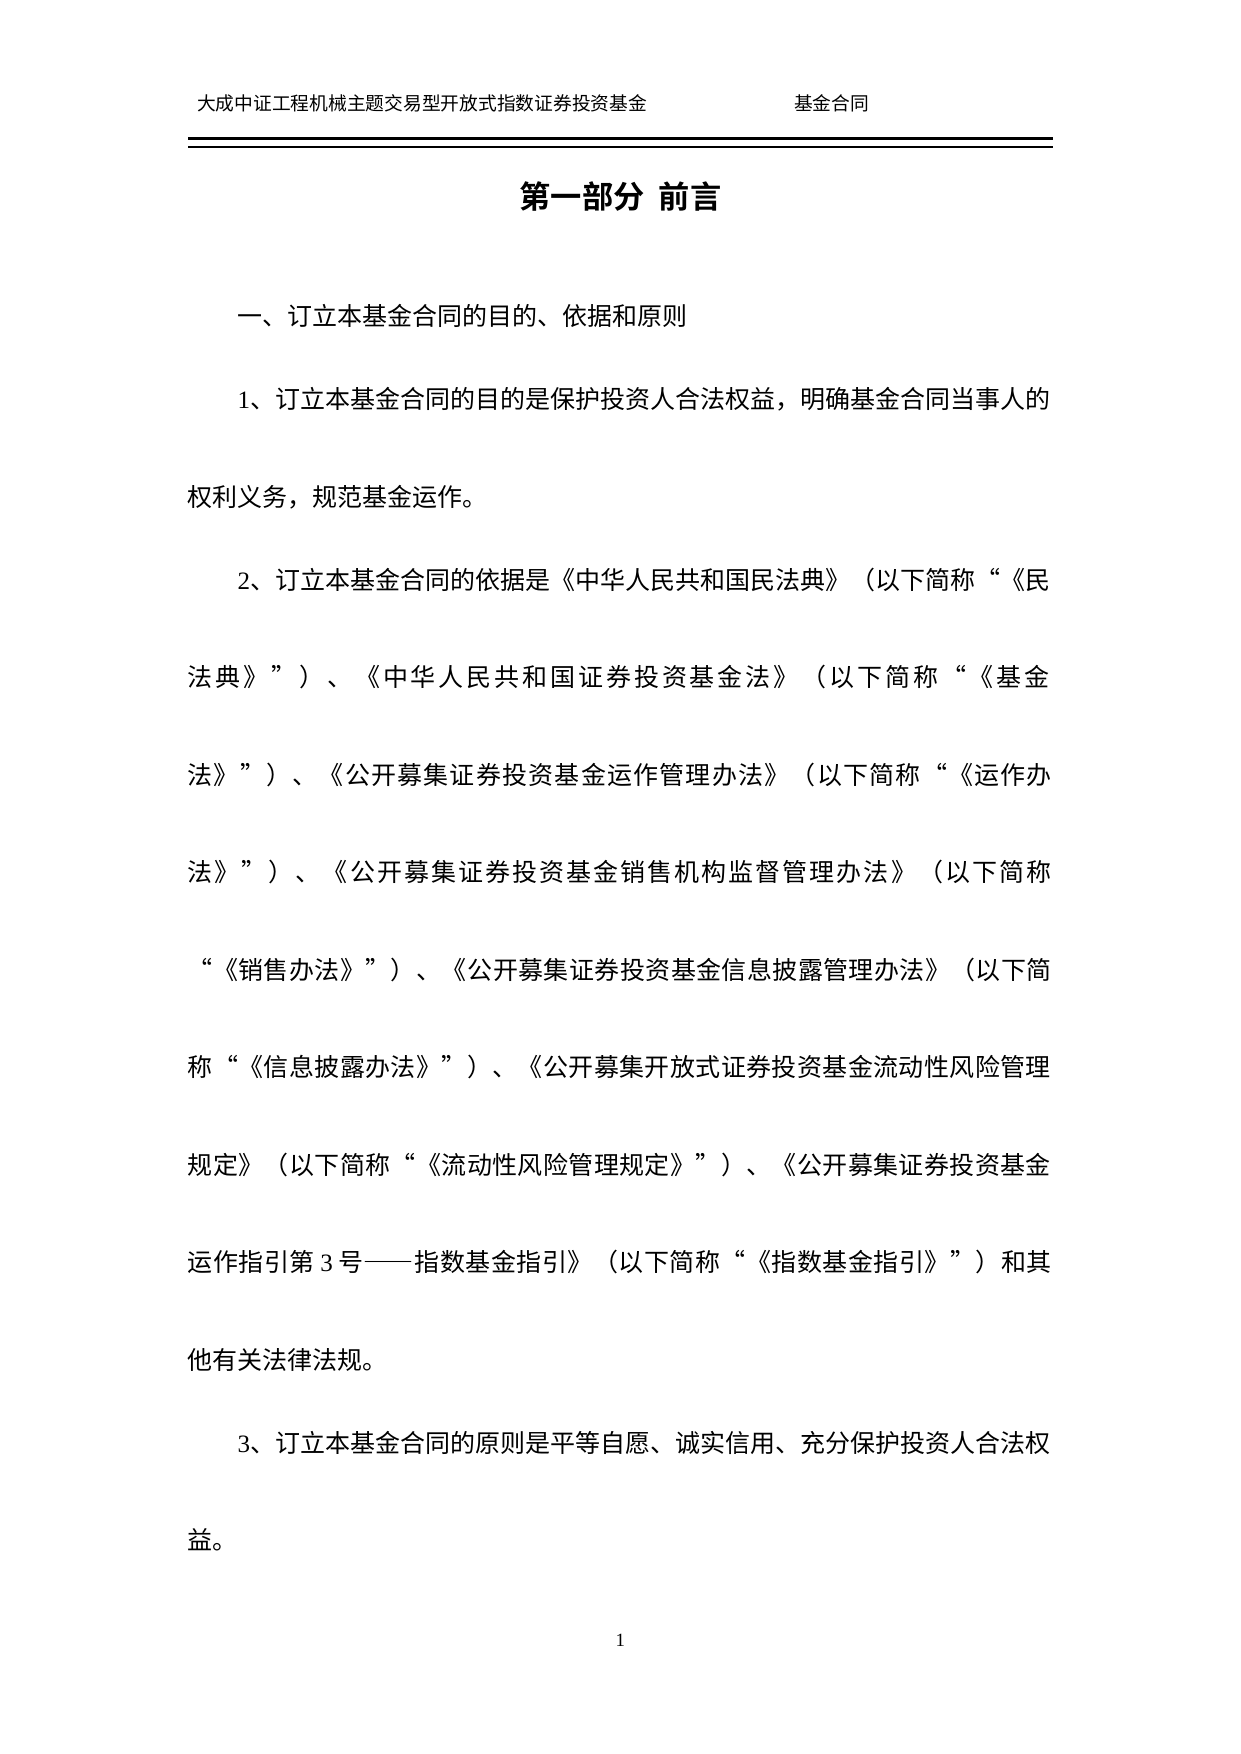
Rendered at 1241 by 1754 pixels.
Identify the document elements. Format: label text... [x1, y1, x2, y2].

subtitle 第一部分 前言 [187, 162, 1053, 227]
text 一、订立本基金合同的目的、依据和原则 [187, 282, 1053, 347]
text 2、订立本基金合同的依据是《中华人民共和国民法典》（以下简称“《民法典》”）、《中华人民共和国证券投资基金法》（以下简称“《基金法》”）、《公开募集证券投资基金运作管理办法》（以下简称“《运作办法》”）、《公开募集证券投资基金销售机构监督管理办法》（以下简称“《销售办法》”）、《公开募集证券投资基金信息披露管理办法》（以下简称“《信息披露办法》”）、《公开募集开放式证券投资基金流动性风险管理规定》（以下简称“《流动性风险管理规定》”）、《公开募集证券投资基金运作指引第3号——指数基金指引》（以下简称“《指数基金指引》”）和其他有关法律法规。 [187, 546, 1053, 1391]
text 1、订立本基金合同的目的是保护投资人合法权益，明确基金合同当事人的权利义务，规范基金运作。 [187, 365, 1053, 528]
text 3、订立本基金合同的原则是平等自愿、诚实信用、充分保护投资人合法权益。 [187, 1409, 1053, 1571]
